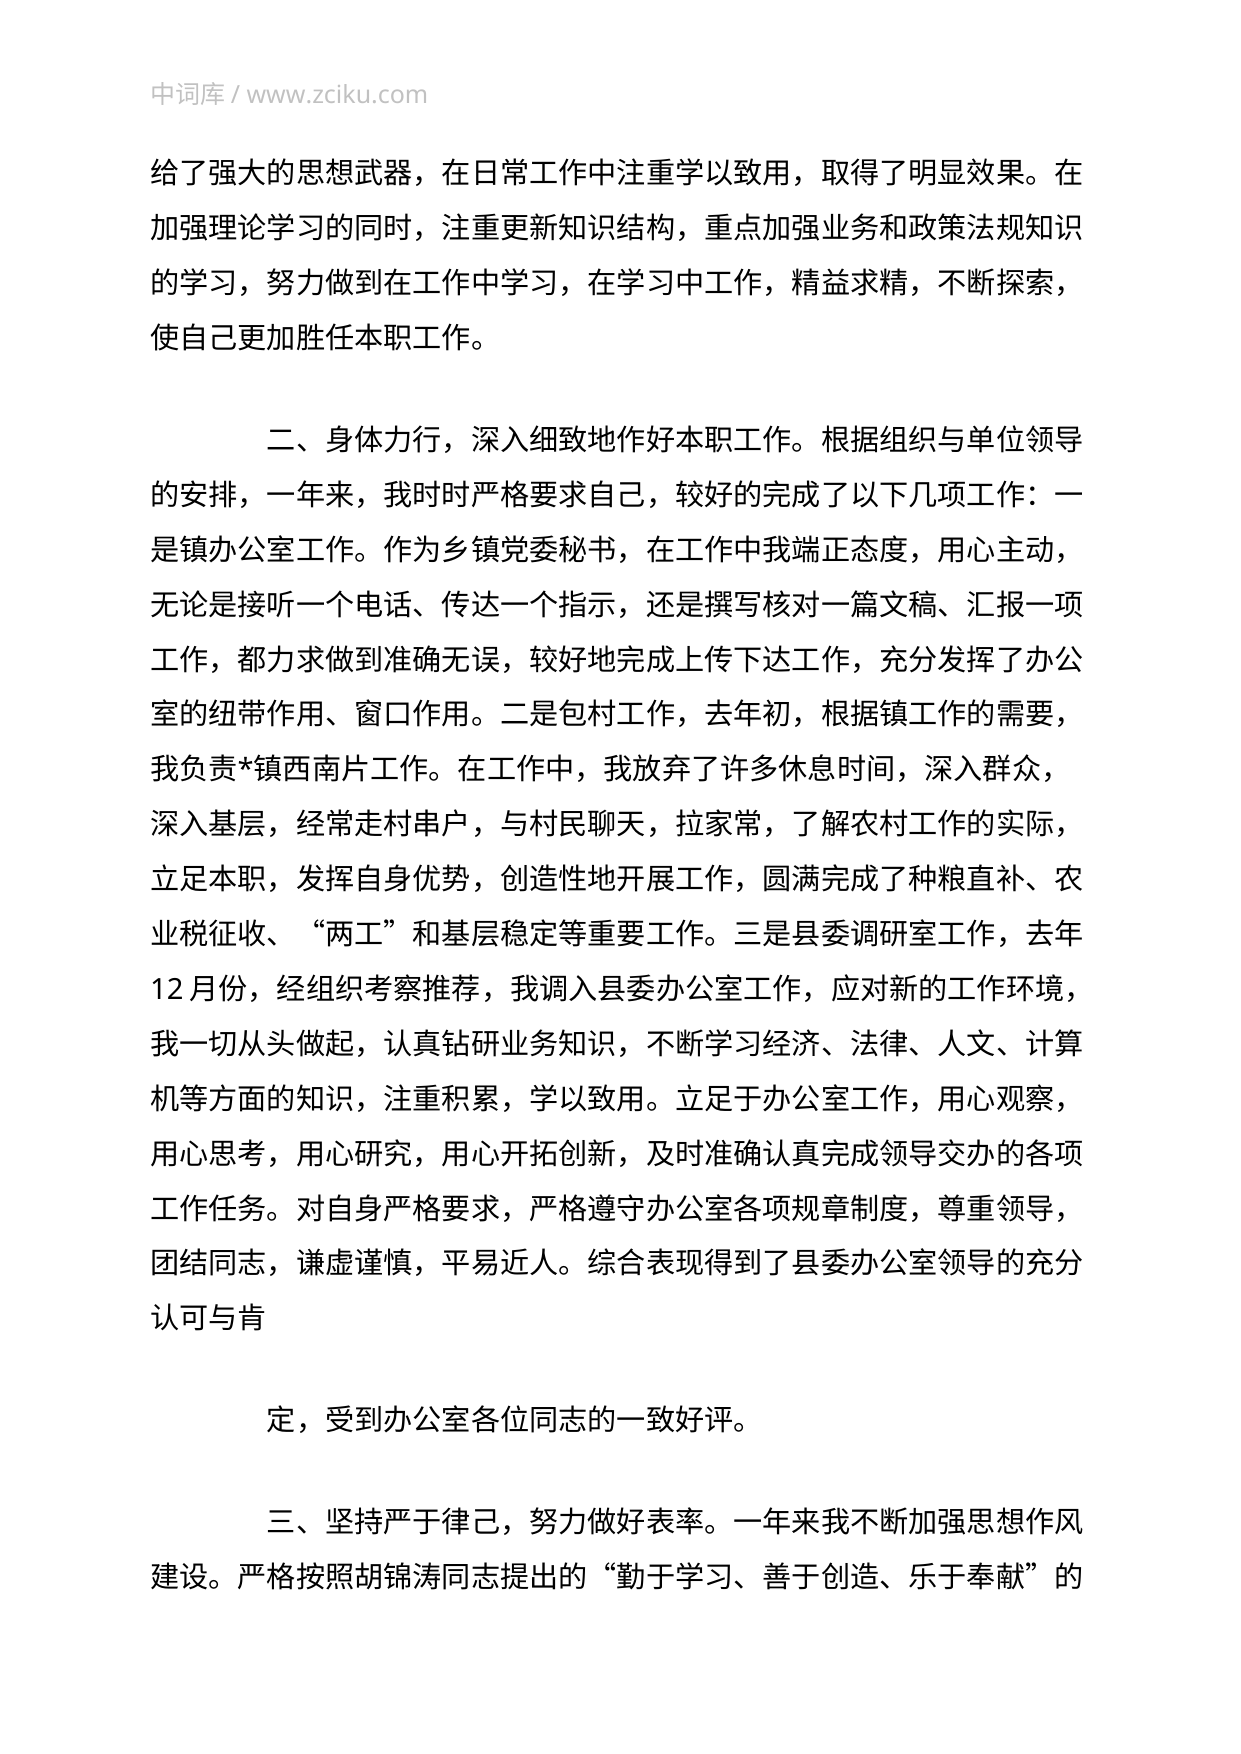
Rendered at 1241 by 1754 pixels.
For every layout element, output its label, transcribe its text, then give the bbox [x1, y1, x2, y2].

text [150, 150, 1090, 357]
text 二、身体力行，深入细致地作好本职工作。根据组织与单位领导的安排，一年来，我时时严格要求自己，较好的完成了以下几项工作：一是镇办公室工作。作为乡镇党委秘书，在工作中我端正态度，用心主动，无论是接听一个电话、传达一个指示，还是撰写核对一篇文稿、汇报一项工作，都力求做到准确无误，较好地完成上传下达工作，充分发挥了办公室的纽带作用、窗口作用。二是包村工作，去年初，根据镇工作的需要，我负责*镇西南片工作。在工作中，我放弃了许多休息时间，深入群众，深入基层，经常走村串户，与村民聊天，拉家常，了解农村工作的实际，立足本职，发挥自身优势，创造性地开展工作，圆满完成了种粮直补、农业税征收、“两工”和基层稳定等重要工作。三是县委调研室工作，去年12月份，经组织考察推荐，我调入县委办公室工作，应对新的工作环境，我一切从头做起，认真钻研业务知识，不断学习经济、法律、人文、计算机等方面的知识，注重积累，学以致用。立足于办公室工作，用心观察，用心思考，用心研究，用心开拓创新，及时准确认真完成领导交办的各项工作任务。对自身严格要求，严格遵守办公室各项规章制度，尊重领导，团结同志，谦虚谨慎，平易近人。综合表现得到了县委办公室领导的充分认可与肯 [150, 416, 1090, 1337]
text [150, 1498, 1090, 1596]
text 定，受到办公室各位同志的一致好评。 [150, 1397, 1090, 1439]
